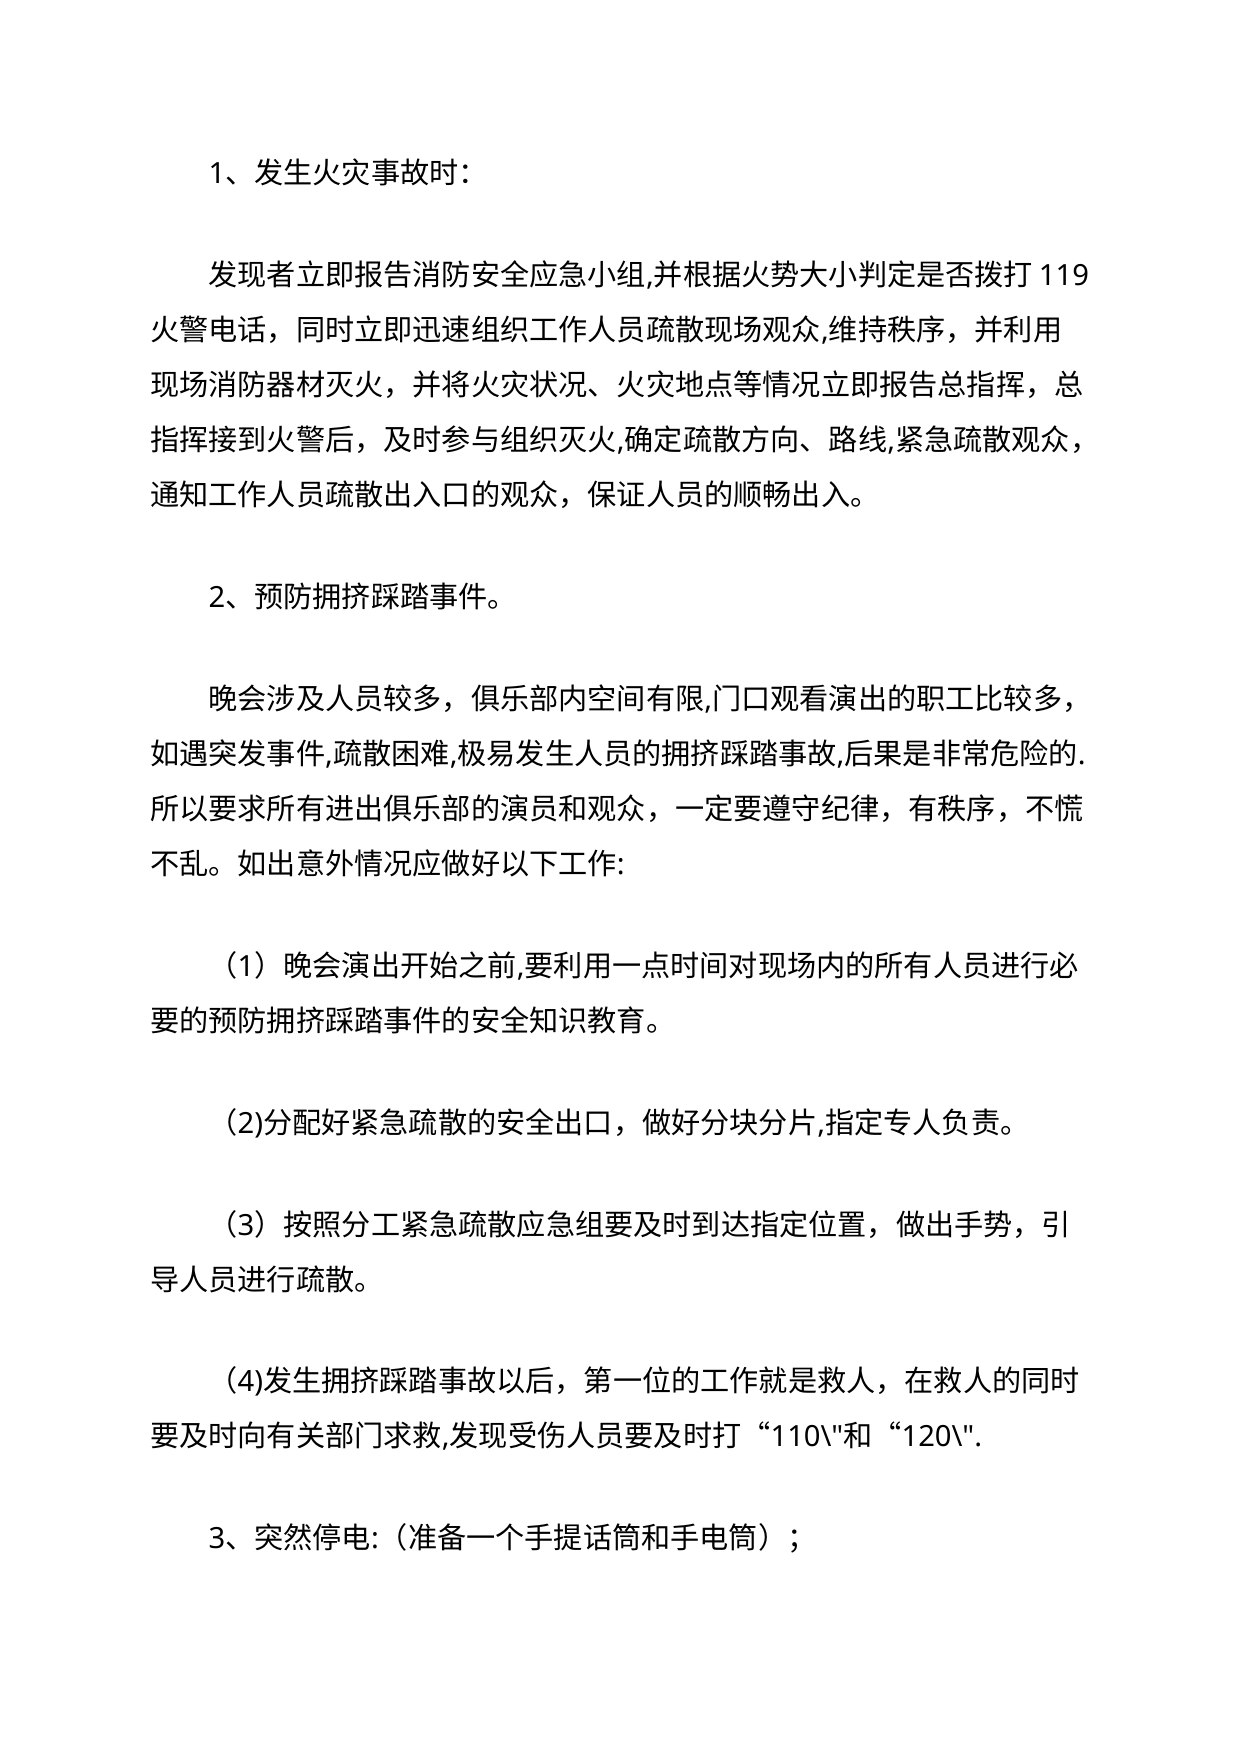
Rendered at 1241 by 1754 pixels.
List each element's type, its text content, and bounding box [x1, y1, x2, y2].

text 3、突然停电:（准备一个手提话筒和手电筒）； [150, 1515, 1090, 1557]
text （2)分配好紧急疏散的安全出口，做好分块分片,指定专人负责。 [150, 1099, 1090, 1142]
text 1、发生火灾事故时： [150, 150, 1090, 192]
text 发现者立即报告消防安全应急小组,并根据火势大小判定是否拨打119火警电话，同时立即迅速组织工作人员疏散现场观众,维持秩序，并利用现场消防器材灭火，并将火灾状况、火灾地点等情况立即报告总指挥，总指挥接到火警后，及时参与组织灭火,确定疏散方向、路线,紧急疏散观众，通知工作人员疏散出入口的观众，保证人员的顺畅出入。 [150, 252, 1090, 514]
text （3）按照分工紧急疏散应急组要及时到达指定位置，做出手势，引导人员进行疏散。 [150, 1201, 1090, 1298]
text （1）晚会演出开始之前,要利用一点时间对现场内的所有人员进行必要的预防拥挤踩踏事件的安全知识教育。 [150, 942, 1090, 1040]
text （4)发生拥挤踩踏事故以后，第一位的工作就是救人，在救人的同时要及时向有关部门求救,发现受伤人员要及时打“110\"和“120\". [150, 1358, 1090, 1455]
text 晚会涉及人员较多，俱乐部内空间有限,门口观看演出的职工比较多，如遇突发事件,疏散困难,极易发生人员的拥挤踩踏事故,后果是非常危险的.所以要求所有进出俱乐部的演员和观众，一定要遵守纪律，有秩序，不慌不乱。如出意外情况应做好以下工作: [150, 676, 1090, 883]
text 2、预防拥挤踩踏事件。 [150, 574, 1090, 616]
